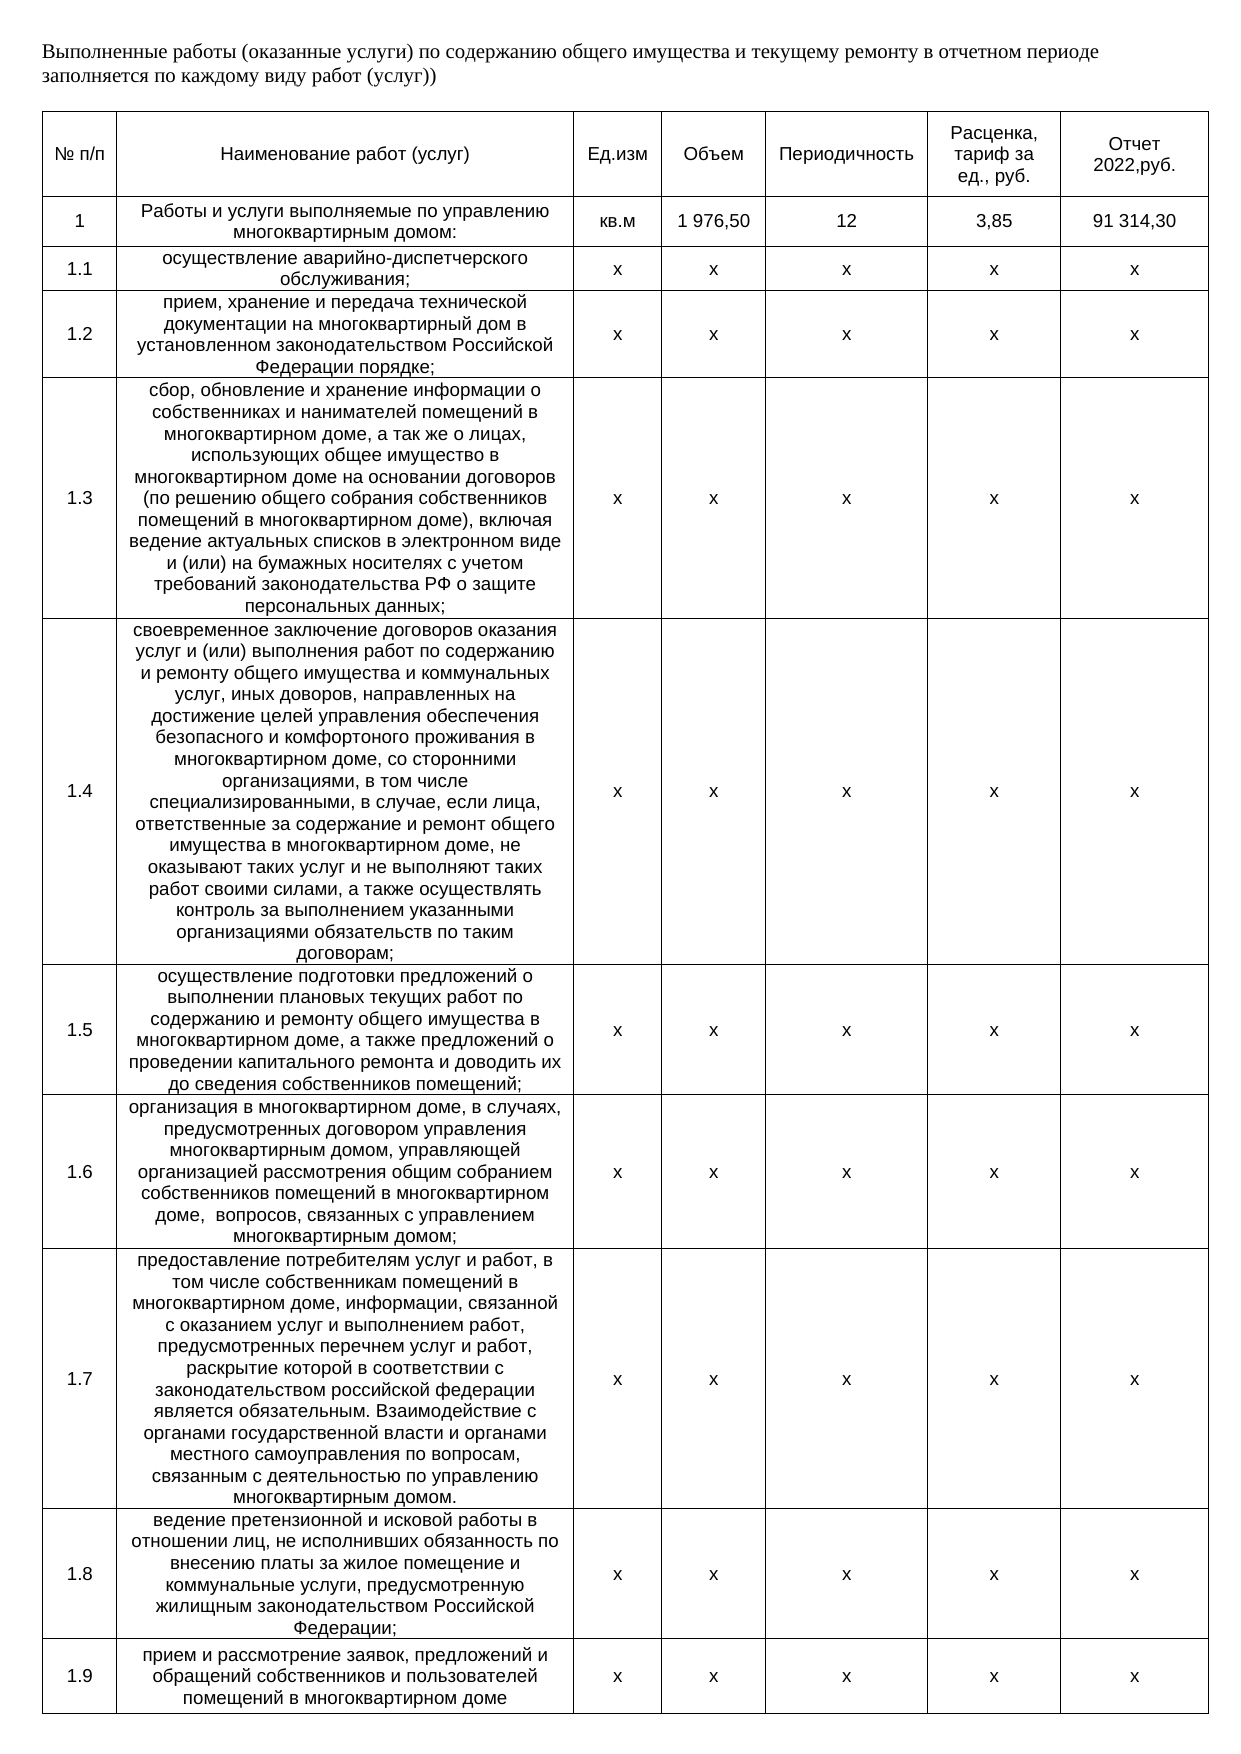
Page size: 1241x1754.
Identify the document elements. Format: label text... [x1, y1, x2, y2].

table_cell х [662, 965, 765, 1094]
table_cell х [1061, 1509, 1208, 1638]
table_header Ед.изм [574, 112, 661, 196]
table_cell Работы и услуги выполняемые по управлению многоквартирным домом: [117, 197, 573, 246]
table_cell х [928, 378, 1060, 617]
table_cell х [928, 291, 1060, 377]
table_cell х [574, 619, 661, 963]
table_cell х [766, 378, 927, 617]
table_header Наименование работ (услуг) [117, 112, 573, 196]
table_cell 1 976,50 [662, 197, 765, 246]
table_cell ведение претензионной и исковой работы в отношении лиц, не исполнивших обязанность по внесению платы за жилое помещение и коммунальные услуги, предусмотренную жилищным законодательством Российской Федерации; [117, 1509, 573, 1638]
table_cell х [1061, 247, 1208, 290]
table_cell х [1061, 1095, 1208, 1248]
table_cell сбор, обновление и хранение информации о собственниках и нанимателей помещений в многоквартирном доме, а так же о лицах, использующих общее имущество в многоквартирном доме на основании договоров (по решению общего собрания собственников помещений в многоквартирном доме), включая ведение актуальных списков в электронном виде и (или) на бумажных носителях с учетом требований законодательства РФ о защите персональных данных; [117, 378, 573, 617]
table_cell осуществление аварийно-диспетчерского обслуживания; [117, 247, 573, 290]
table_cell х [574, 1249, 661, 1508]
table_cell прием, хранение и передача технической документации на многоквартирный дом в установленном законодательством Российской Федерации порядке; [117, 291, 573, 377]
table_cell 12 [766, 197, 927, 246]
table_cell х [766, 1639, 927, 1713]
table_cell х [928, 1509, 1060, 1638]
table_header Объем [662, 112, 765, 196]
text заполняется по каждому виду работ (услуг)) [42, 63, 1198, 87]
table_cell прием и рассмотрение заявок, предложений и обращений собственников и пользователей помещений в многоквартирном доме [117, 1639, 573, 1713]
table_cell х [662, 291, 765, 377]
table_cell кв.м [574, 197, 661, 246]
table_cell х [662, 1639, 765, 1713]
table_cell х [928, 247, 1060, 290]
table_cell х [574, 378, 661, 617]
table_cell предоставление потребителям услуг и работ, в том числе собственникам помещений в многоквартирном доме, информации, связанной с оказанием услуг и выполнением работ, предусмотренных перечнем услуг и работ, раскрытие которой в соответствии с законодательством российской федерации является обязательным. Взаимодействие с органами государственной власти и органами местного самоуправления по вопросам, связанным с деятельностью по управлению многоквартирным домом. [117, 1249, 573, 1508]
table_cell х [928, 1095, 1060, 1248]
table_cell х [1061, 965, 1208, 1094]
table_cell 1.5 [43, 965, 116, 1094]
table_cell х [766, 291, 927, 377]
table_cell х [1061, 619, 1208, 963]
table_cell 1.4 [43, 619, 116, 963]
table_cell х [766, 1249, 927, 1508]
table_cell х [1061, 1249, 1208, 1508]
table_cell 1 [43, 197, 116, 246]
table_cell х [662, 1249, 765, 1508]
table_cell х [928, 1639, 1060, 1713]
table_cell х [662, 378, 765, 617]
table_cell х [1061, 291, 1208, 377]
table_cell х [1061, 1639, 1208, 1713]
table_cell х [662, 1095, 765, 1248]
table_cell х [574, 1509, 661, 1638]
table_cell 91 314,30 [1061, 197, 1208, 246]
table_cell 1.3 [43, 378, 116, 617]
table_cell х [574, 247, 661, 290]
table_cell х [766, 619, 927, 963]
table_cell х [662, 247, 765, 290]
table_cell х [1061, 378, 1208, 617]
table_cell х [574, 1639, 661, 1713]
table_cell 1.8 [43, 1509, 116, 1638]
table_cell 1.1 [43, 247, 116, 290]
table_cell х [766, 1095, 927, 1248]
table_cell х [766, 1509, 927, 1638]
table_cell 1.6 [43, 1095, 116, 1248]
table_cell 3,85 [928, 197, 1060, 246]
table_cell 1.9 [43, 1639, 116, 1713]
table_header Периодичность [766, 112, 927, 196]
table_cell 1.2 [43, 291, 116, 377]
table_cell х [928, 619, 1060, 963]
table_cell х [574, 1095, 661, 1248]
table_cell х [928, 965, 1060, 1094]
table_cell х [766, 247, 927, 290]
table_cell осуществление подготовки предложений о выполнении плановых текущих работ по содержанию и ремонту общего имущества в многоквартирном доме, а также предложений о проведении капитального ремонта и доводить их до сведения собственников помещений; [117, 965, 573, 1094]
table_cell своевременное заключение договоров оказания услуг и (или) выполнения работ по содержанию и ремонту общего имущества и коммунальных услуг, иных доворов, направленных на достижение целей управления обеспечения безопасного и комфортоного проживания в многоквартирном доме, со сторонними организациями, в том числе специализированными, в случае, если лица, ответственные за содержание и ремонт общего имущества в многоквартирном доме, не оказывают таких услуг и не выполняют таких работ своими силами, а также осуществлять контроль за выполнением указанными организациями обязательств по таким договорам; [117, 619, 573, 963]
table_header Отчет 2022,руб. [1061, 112, 1208, 196]
table_header Расценка, тариф за ед., руб. [928, 112, 1060, 196]
text Выполненные работы (оказанные услуги) по содержанию общего имущества и текущему ремонту в отчетном периоде [42, 39, 1198, 63]
table_cell х [662, 1509, 765, 1638]
table_cell х [574, 965, 661, 1094]
table_cell 1.7 [43, 1249, 116, 1508]
table_header № п/п [43, 112, 116, 196]
table_cell х [766, 965, 927, 1094]
table_cell организация в многоквартирном доме, в случаях, предусмотренных договором управления многоквартирным домом, управляющей организацией рассмотрения общим собранием собственников помещений в многоквартирном доме, вопросов, связанных с управлением многоквартирным домом; [117, 1095, 573, 1248]
table_cell х [928, 1249, 1060, 1508]
table_cell х [574, 291, 661, 377]
table_cell х [662, 619, 765, 963]
